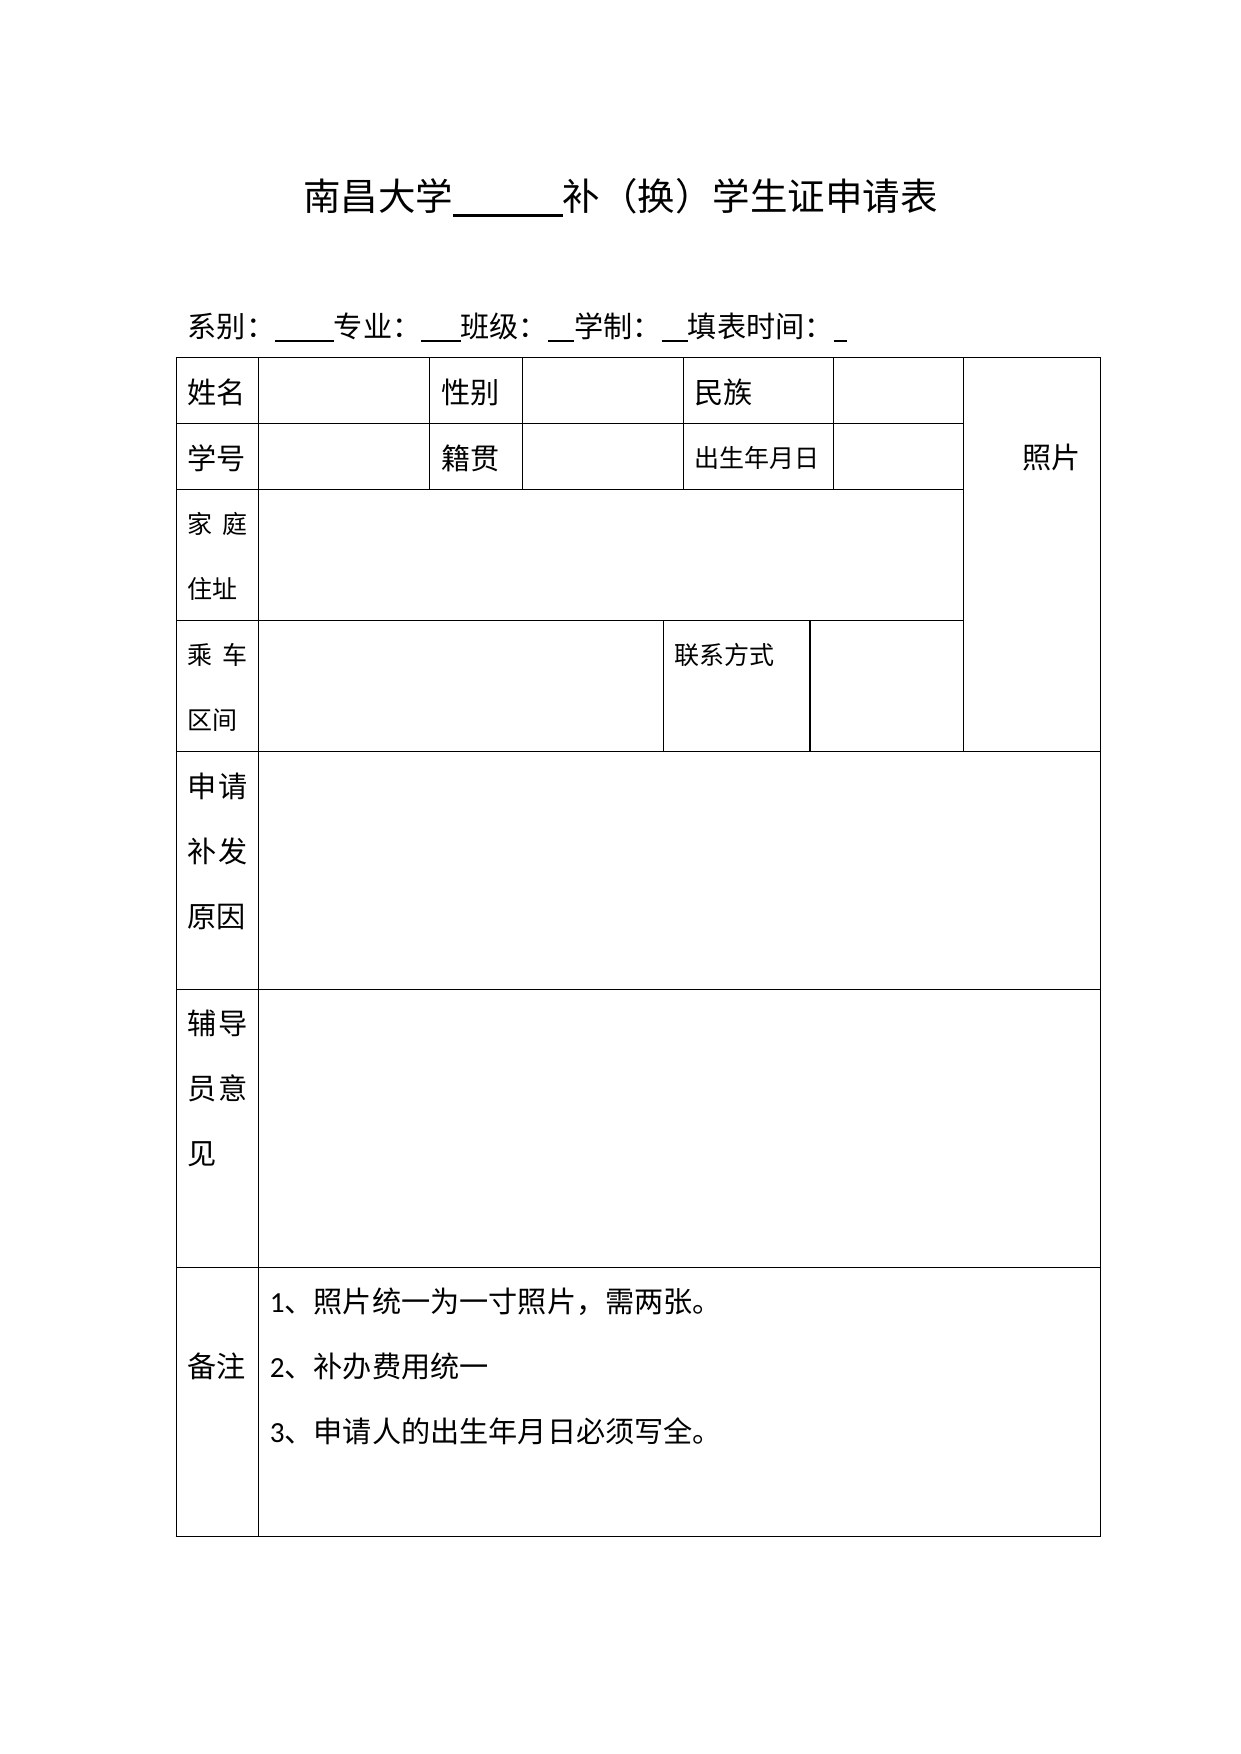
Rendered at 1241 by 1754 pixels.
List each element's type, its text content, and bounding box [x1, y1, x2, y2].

table_cell 申请补发原因 [177, 752, 258, 988]
text 南昌大学 补（换）学生证申请表 [187, 162, 1053, 227]
table_cell 出生年月日 [684, 424, 833, 489]
table_cell 家庭住址 [177, 490, 258, 620]
table_header 民族 [684, 358, 833, 423]
table_cell 联系方式 [664, 621, 809, 751]
table_cell [834, 424, 963, 489]
text 系别： 专业： 班级： 学制： 填表时间： [187, 292, 1053, 357]
table_header [259, 358, 429, 423]
table_cell 备注 [177, 1268, 258, 1536]
table_cell 学号 [177, 424, 258, 489]
table_cell [259, 752, 1100, 988]
table_header 姓名 [177, 358, 258, 423]
table_cell [811, 621, 963, 751]
table_header [523, 358, 683, 423]
table_cell [259, 490, 963, 620]
table_header 性别 [430, 358, 522, 423]
table_header 照片 [964, 358, 1100, 751]
table_cell 乘车区间 [177, 621, 258, 751]
table_cell 辅导员意见 [177, 990, 258, 1267]
table_header [834, 358, 963, 423]
table_cell [259, 424, 429, 489]
table_cell 照片统一为一寸照片，需两张。 补办费用统一 申请人的出生年月日必须写全。 [259, 1268, 1100, 1536]
table_cell [259, 990, 1100, 1267]
table_cell [259, 621, 663, 751]
table_cell 籍贯 [430, 424, 522, 489]
table_cell [523, 424, 683, 489]
